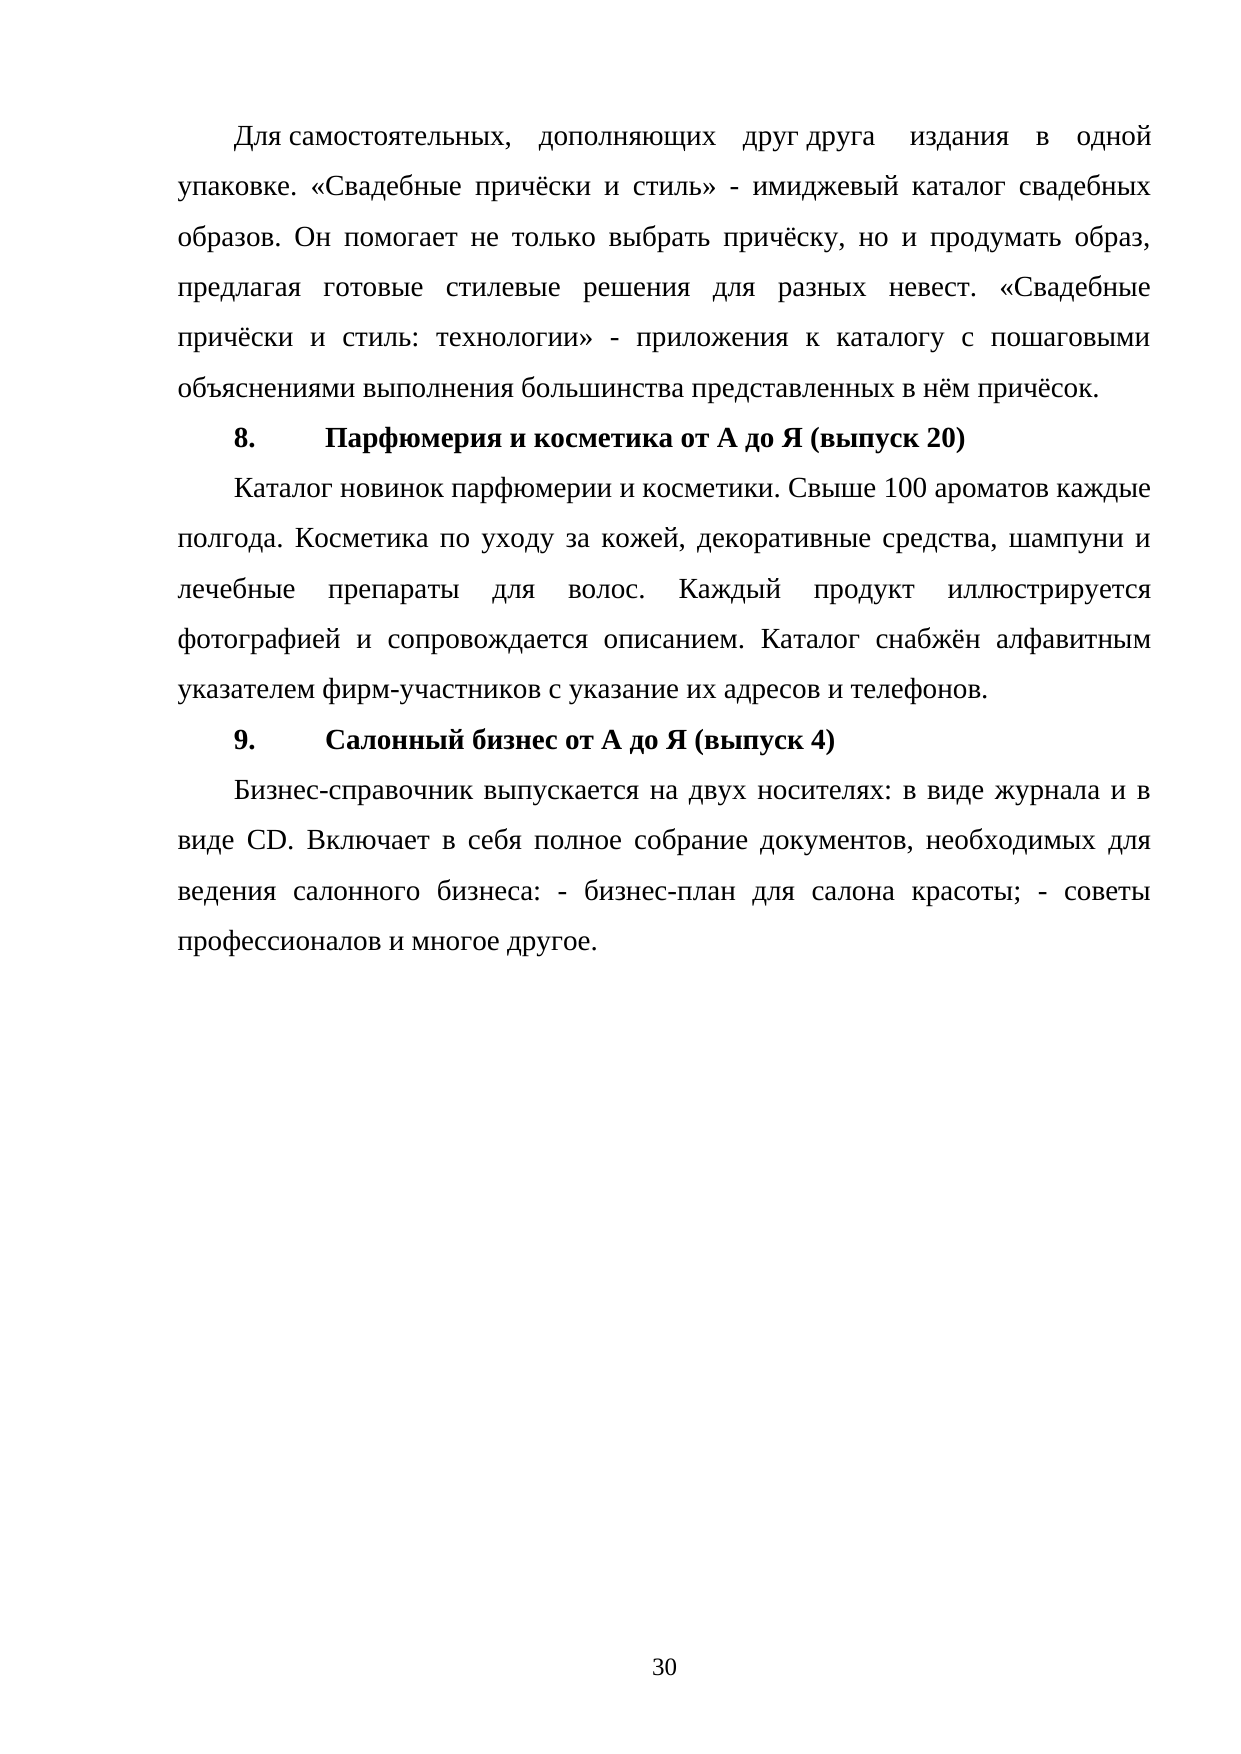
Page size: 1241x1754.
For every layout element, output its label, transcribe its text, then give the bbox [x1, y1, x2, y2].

text Бизнес-справочник выпускается на двух носителях: в виде журнала и в виде CD. Включает в себя полное собрание документов, необходимых для ведения салонного бизнеса: - бизнес-план для салона красоты; - советы профессионалов и многое другое. [177, 772, 1152, 957]
list Салонный бизнес от А до Я (выпуск 4) [177, 722, 1152, 755]
text Каталог новинок парфюмерии и косметики. Свыше 100 ароматов каждые полгода. Косметика по уходу за кожей, декоративные средства, шампуни и лечебные препараты для волос. Каждый продукт иллюстрируется фотографией и сопровождается описанием. Каталог снабжён алфавитным указателем фирм-участников с указание их адресов и телефонов. [177, 470, 1152, 705]
text Для самостоятельных, дополняющих друг друга издания в одной упаковке. «Свадебные причёски и стиль» - имиджевый каталог свадебных образов. Он помогает не только выбрать причёску, но и продумать образ, предлагая готовые стилевые решения для разных невест. «Свадебные причёски и стиль: технологии» - приложения к каталогу с пошаговыми объяснениями выполнения большинства представленных в нём причёсок. [177, 118, 1152, 403]
list Парфюмерия и косметика от А до Я (выпуск 20) [177, 420, 1152, 453]
